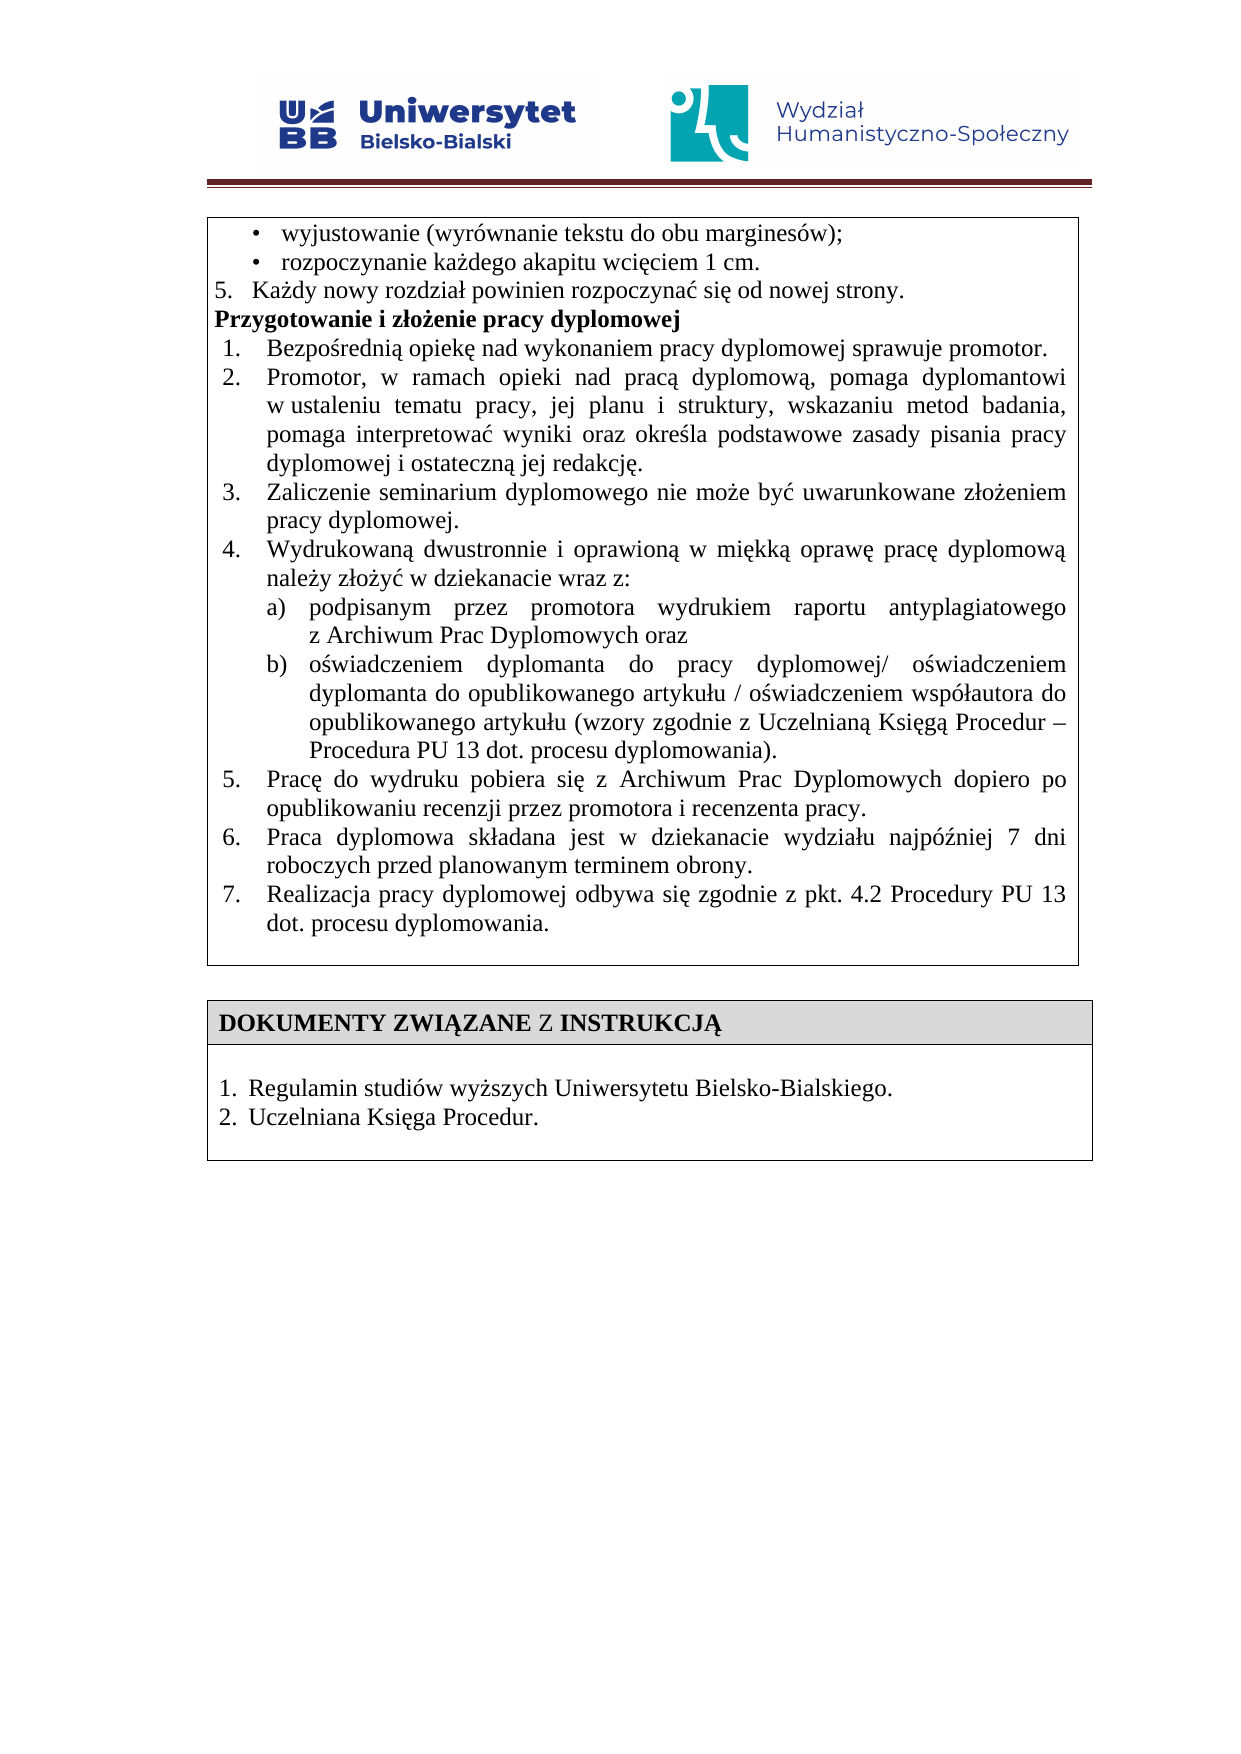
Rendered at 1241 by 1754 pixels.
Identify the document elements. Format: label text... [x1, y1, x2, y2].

picture [661, 73, 1080, 169]
picture [254, 73, 602, 175]
table_header DOKUMENTY ZWIĄZANE Z INSTRUKCJĄ [208, 1001, 1092, 1044]
table_cell Regulamin studiów wyższych Uniwersytetu Bielsko-Bialskiego. Uczelniana Księga Procedur. [208, 1045, 1092, 1160]
